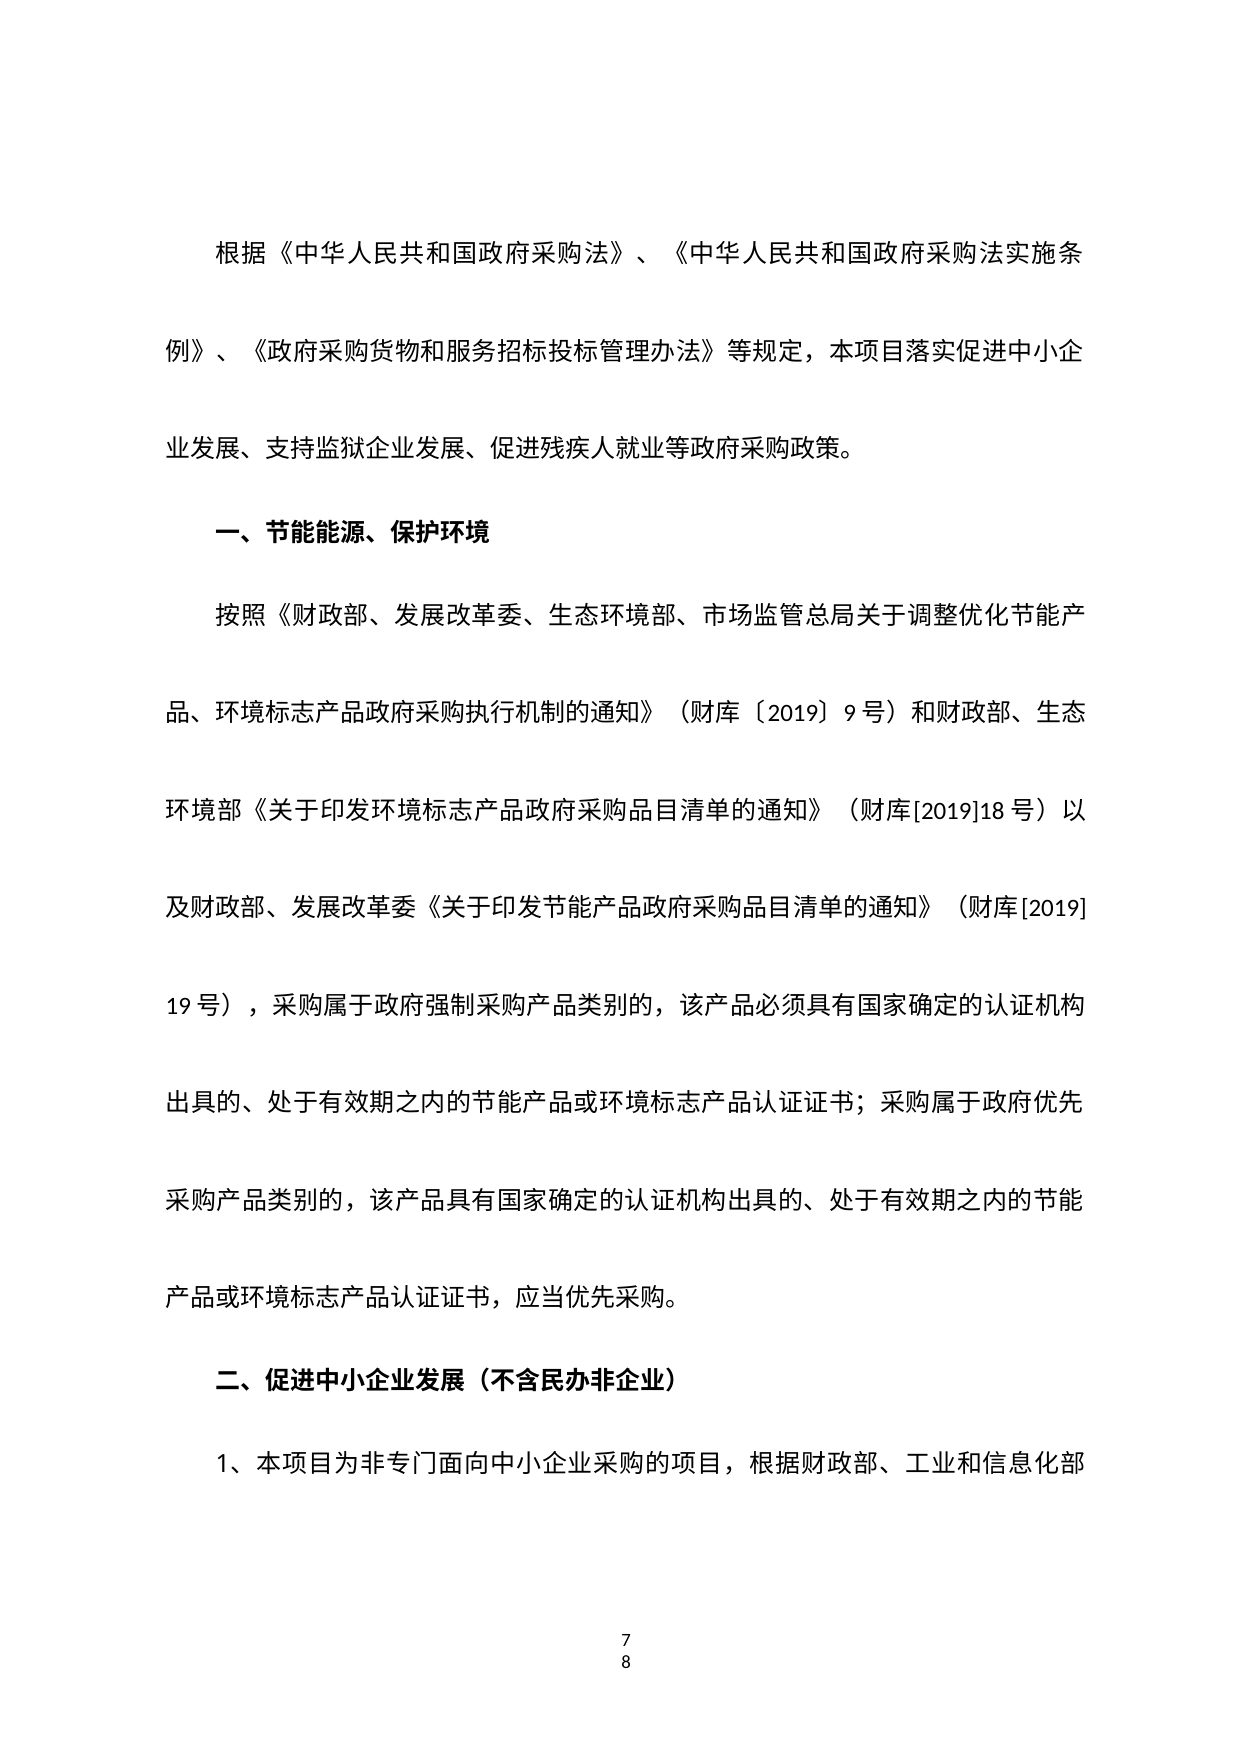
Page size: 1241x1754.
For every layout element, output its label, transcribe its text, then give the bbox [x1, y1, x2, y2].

text 二、促进中小企业发展（不含民办非企业） [165, 1346, 1087, 1411]
text 根据《中华人民共和国政府采购法》、《中华人民共和国政府采购法实施条例》、《政府采购货物和服务招标投标管理办法》等规定，本项目落实促进中小企业发展、支持监狱企业发展、促进残疾人就业等政府采购政策。 [165, 219, 1087, 479]
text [165, 1429, 1087, 1494]
text 一、节能能源、保护环境 [165, 498, 1087, 563]
text 按照《财政部、发展改革委、生态环境部、市场监管总局关于调整优化节能产品、环境标志产品政府采购执行机制的通知》（财库〔2019〕9号）和财政部、生态环境部《关于印发环境标志产品政府采购品目清单的通知》（财库[2019]18号）以及财政部、发展改革委《关于印发节能产品政府采购品目清单的通知》（财库[2019]19号），采购属于政府强制采购产品类别的，该产品必须具有国家确定的认证机构出具的、处于有效期之内的节能产品或环境标志产品认证证书；采购属于政府优先采购产品类别的，该产品具有国家确定的认证机构出具的、处于有效期之内的节能产品或环境标志产品认证证书，应当优先采购。 [165, 581, 1087, 1328]
